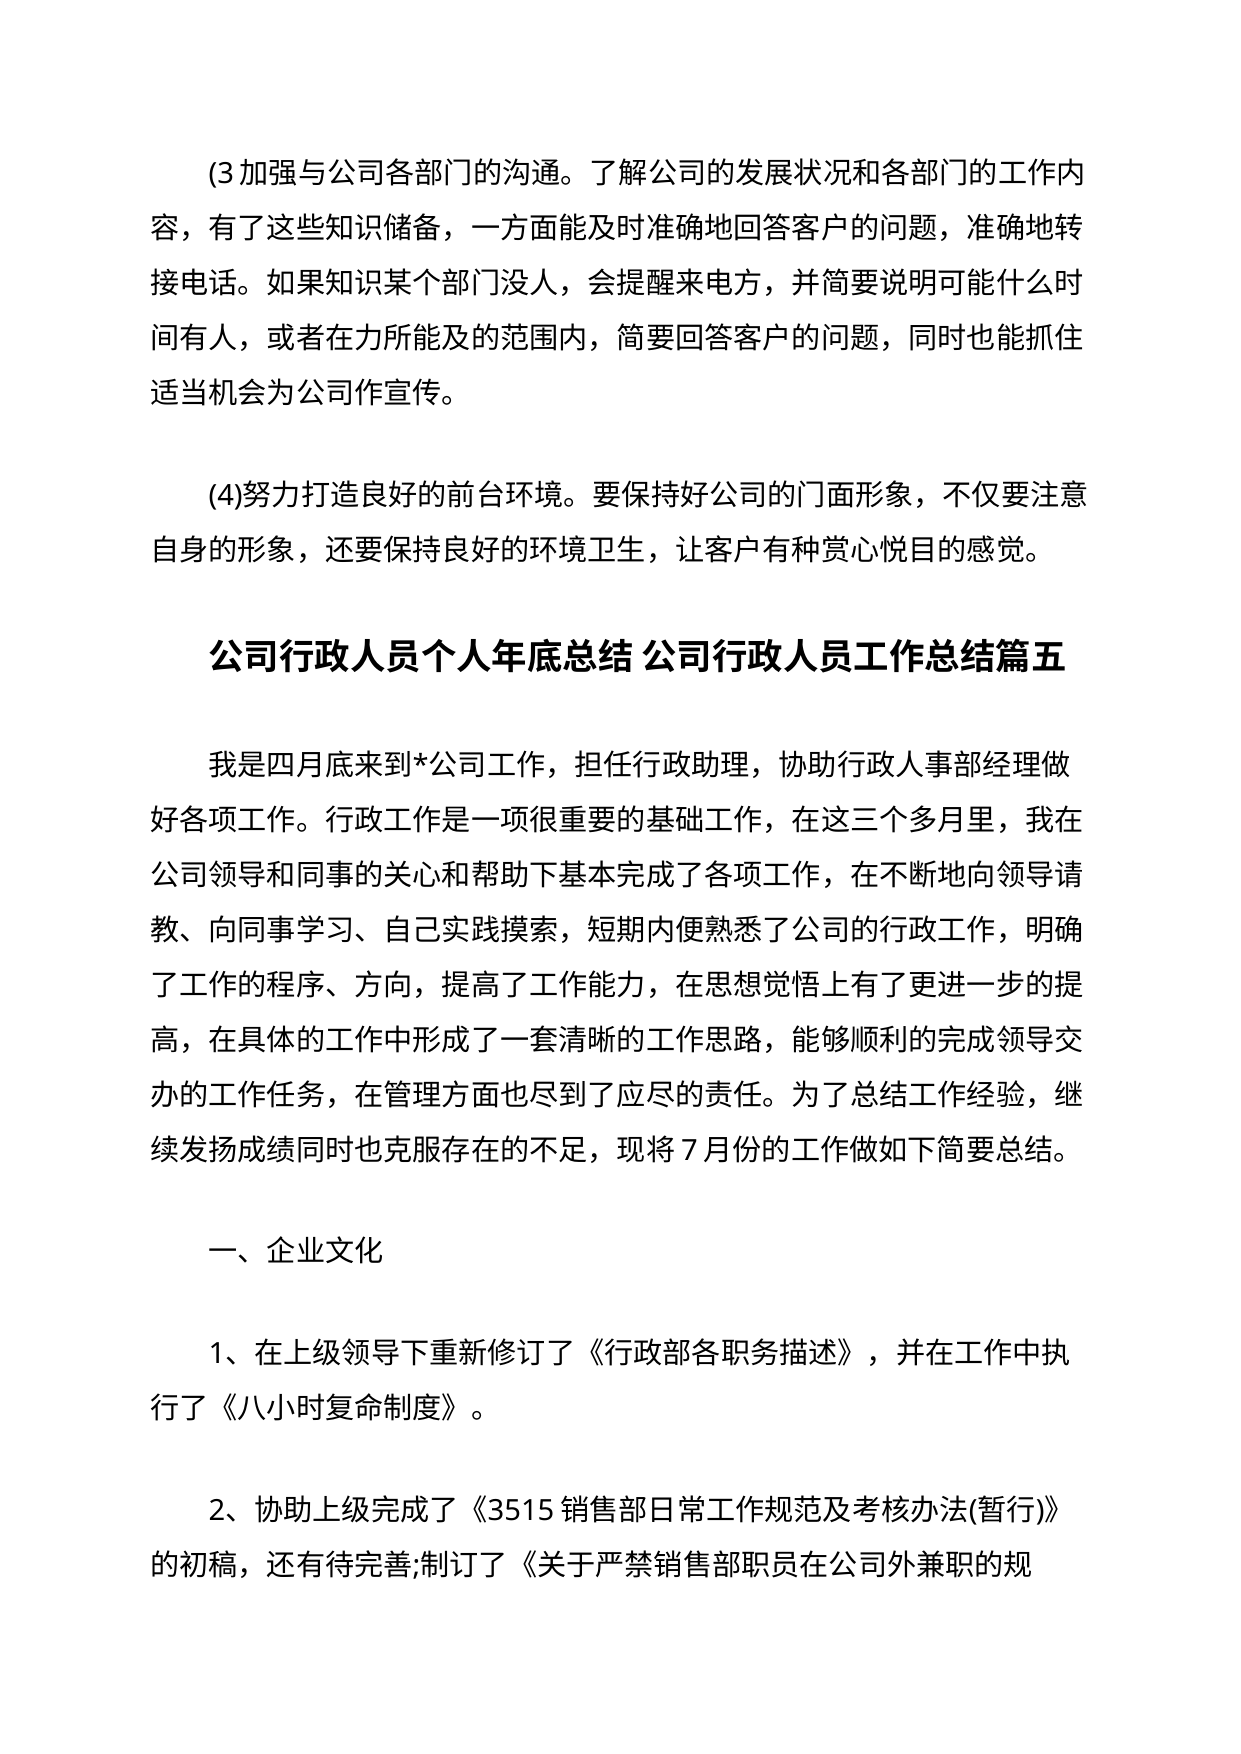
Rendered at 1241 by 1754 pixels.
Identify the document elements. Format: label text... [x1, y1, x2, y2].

text (4)努力打造良好的前台环境。要保持好公司的门面形象，不仅要注意自身的形象，还要保持良好的环境卫生，让客户有种赏心悦目的感觉。 [150, 471, 1090, 569]
text 一、企业文化 [150, 1228, 1090, 1270]
text 1、在上级领导下重新修订了《行政部各职务描述》，并在工作中执行了《八小时复命制度》。 [150, 1330, 1090, 1427]
text 公司行政人员个人年底总结 公司行政人员工作总结篇五 [150, 628, 1090, 679]
text 我是四月底来到*公司工作，担任行政助理，协助行政人事部经理做好各项工作。行政工作是一项很重要的基础工作，在这三个多月里，我在公司领导和同事的关心和帮助下基本完成了各项工作，在不断地向领导请教、向同事学习、自己实践摸索，短期内便熟悉了公司的行政工作，明确了工作的程序、方向，提高了工作能力，在思想觉悟上有了更进一步的提高，在具体的工作中形成了一套清晰的工作思路，能够顺利的完成领导交办的工作任务，在管理方面也尽到了应尽的责任。为了总结工作经验，继续发扬成绩同时也克服存在的不足，现将7月份的工作做如下简要总结。 [150, 742, 1090, 1168]
text (3加强与公司各部门的沟通。了解公司的发展状况和各部门的工作内容，有了这些知识储备，一方面能及时准确地回答客户的问题，准确地转接电话。如果知识某个部门没人，会提醒来电方，并简要说明可能什么时间有人，或者在力所能及的范围内，简要回答客户的问题，同时也能抓住适当机会为公司作宣传。 [150, 150, 1090, 412]
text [150, 1487, 1090, 1584]
